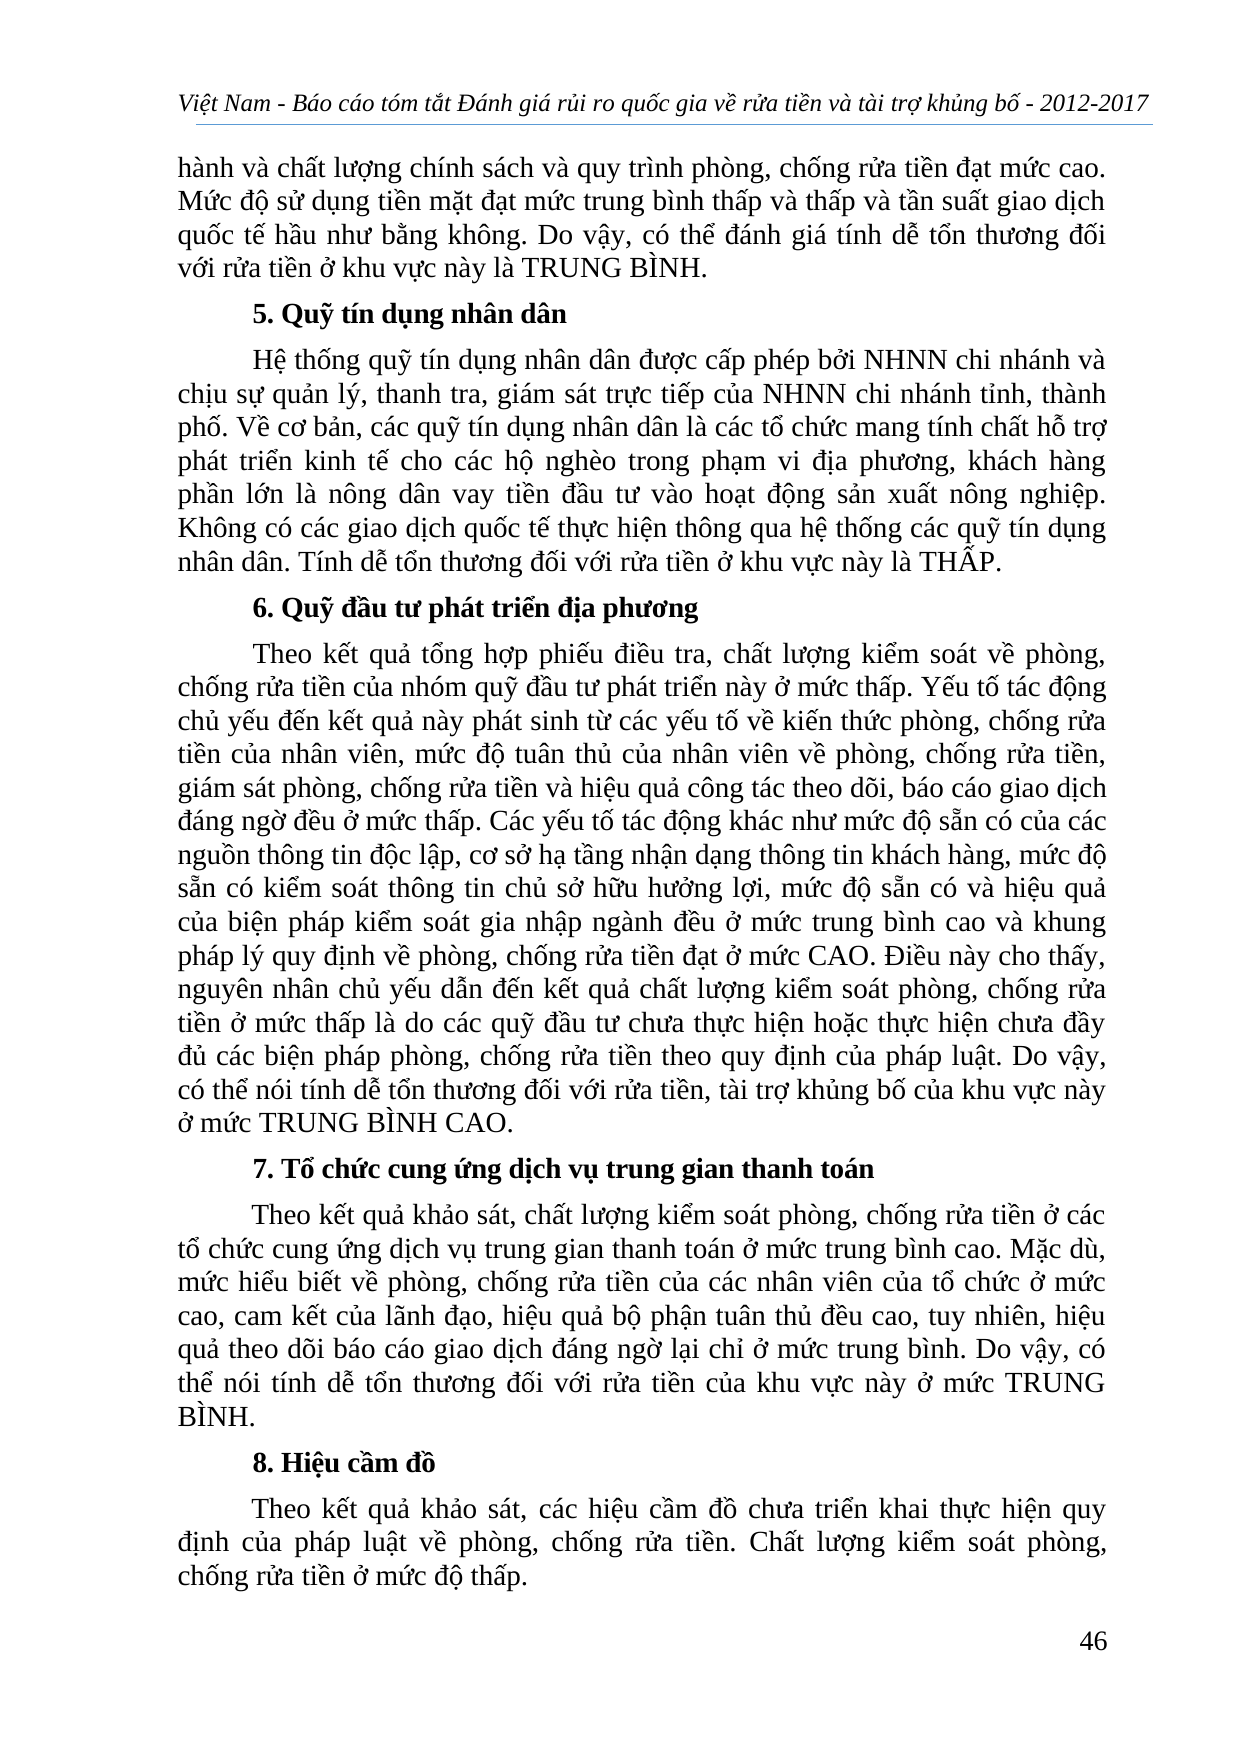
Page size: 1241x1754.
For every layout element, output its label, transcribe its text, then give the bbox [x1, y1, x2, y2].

text Theo kết quả tổng hợp phiếu điều tra, chất lượng kiểm soát về phòng, chống rửa tiền của nhóm quỹ đầu tư phát triển này ở mức thấp. Yếu tố tác động chủ yếu đến kết quả này phát sinh từ các yếu tố về kiến thức phòng, chống rửa tiền của nhân viên, mức độ tuân thủ của nhân viên về phòng, chống rửa tiền, giám sát phòng, chống rửa tiền và hiệu quả công tác theo dõi, báo cáo giao dịch đáng ngờ đều ở mức thấp. Các yếu tố tác động khác như mức độ sẵn có của các nguồn thông tin độc lập, cơ sở hạ tầng nhận dạng thông tin khách hàng, mức độ sẵn có kiểm soát thông tin chủ sở hữu hưởng lợi, mức độ sẵn có và hiệu quả của biện pháp kiểm soát gia nhập ngành đều ở mức trung bình cao và khung pháp lý quy định về phòng, chống rửa tiền đạt ở mức CAO. Điều này cho thấy, nguyên nhân chủ yếu dẫn đến kết quả chất lượng kiểm soát phòng, chống rửa tiền ở mức thấp là do các quỹ đầu tư chưa thực hiện hoặc thực hiện chưa đầy đủ các biện pháp phòng, chống rửa tiền theo quy định của pháp luật. Do vậy, có thể nói tính dễ tổn thương đối với rửa tiền, tài trợ khủng bố của khu vực này ở mức TRUNG BÌNH CAO. [177, 636, 1107, 1139]
text Hệ thống quỹ tín dụng nhân dân được cấp phép bởi NHNN chi nhánh và chịu sự quản lý, thanh tra, giám sát trực tiếp của NHNN chi nhánh tỉnh, thành phố. Về cơ bản, các quỹ tín dụng nhân dân là các tổ chức mang tính chất hỗ trợ phát triển kinh tế cho các hộ nghèo trong phạm vi địa phương, khách hàng phần lớn là nông dân vay tiền đầu tư vào hoạt động sản xuất nông nghiệp. Không có các giao dịch quốc tế thực hiện thông qua hệ thống các quỹ tín dụng nhân dân. Tính dễ tổn thương đối với rửa tiền ở khu vực này là THẤP. [177, 342, 1107, 376]
text Theo kết quả khảo sát, chất lượng kiểm soát phòng, chống rửa tiền ở các tổ chức cung ứng dịch vụ trung gian thanh toán ở mức trung bình cao. Mặc dù, mức hiểu biết về phòng, chống rửa tiền của các nhân viên của tổ chức ở mức cao, cam kết của lãnh đạo, hiệu quả bộ phận tuân thủ đều cao, tuy nhiên, hiệu quả theo dõi báo cáo giao dịch đáng ngờ lại chỉ ở mức trung bình. Do vậy, có thể nói tính dễ tổn thương đối với rửa tiền của khu vực này ở mức TRUNG BÌNH. [177, 1197, 1107, 1432]
subtitle 6. Quỹ đầu tư phát triển địa phương [177, 590, 1107, 623]
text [177, 150, 1107, 284]
subtitle 7. Tổ chức cung ứng dịch vụ trung gian thanh toán [177, 1151, 1107, 1185]
text Theo kết quả khảo sát, các hiệu cầm đồ chưa triển khai thực hiện quy định của pháp luật về phòng, chống rửa tiền. Chất lượng kiểm soát phòng, chống rửa tiền ở mức độ thấp. [177, 1491, 1107, 1591]
subtitle 8. Hiệu cầm đồ [177, 1445, 1107, 1478]
text Hệ thống quỹ tín dụng nhân dân được cấp phép bởi NHNN chi nhánh và chịu sự quản lý, thanh tra, giám sát trực tiếp của NHNN chi nhánh tỉnh, thành phố. Về cơ bản, các quỹ tín dụng nhân dân là các tổ chức mang tính chất hỗ trợ phát triển kinh tế cho các hộ nghèo trong phạm vi địa phương, khách hàng phần lớn là nông dân vay tiền đầu tư vào hoạt động sản xuất nông nghiệp. Không có các giao dịch quốc tế thực hiện thông qua hệ thống các quỹ tín dụng nhân dân. Tính dễ tổn thương đối với rửa tiền ở khu vực này là THẤP. [177, 409, 1107, 577]
subtitle 5. Quỹ tín dụng nhân dân [177, 296, 1107, 330]
